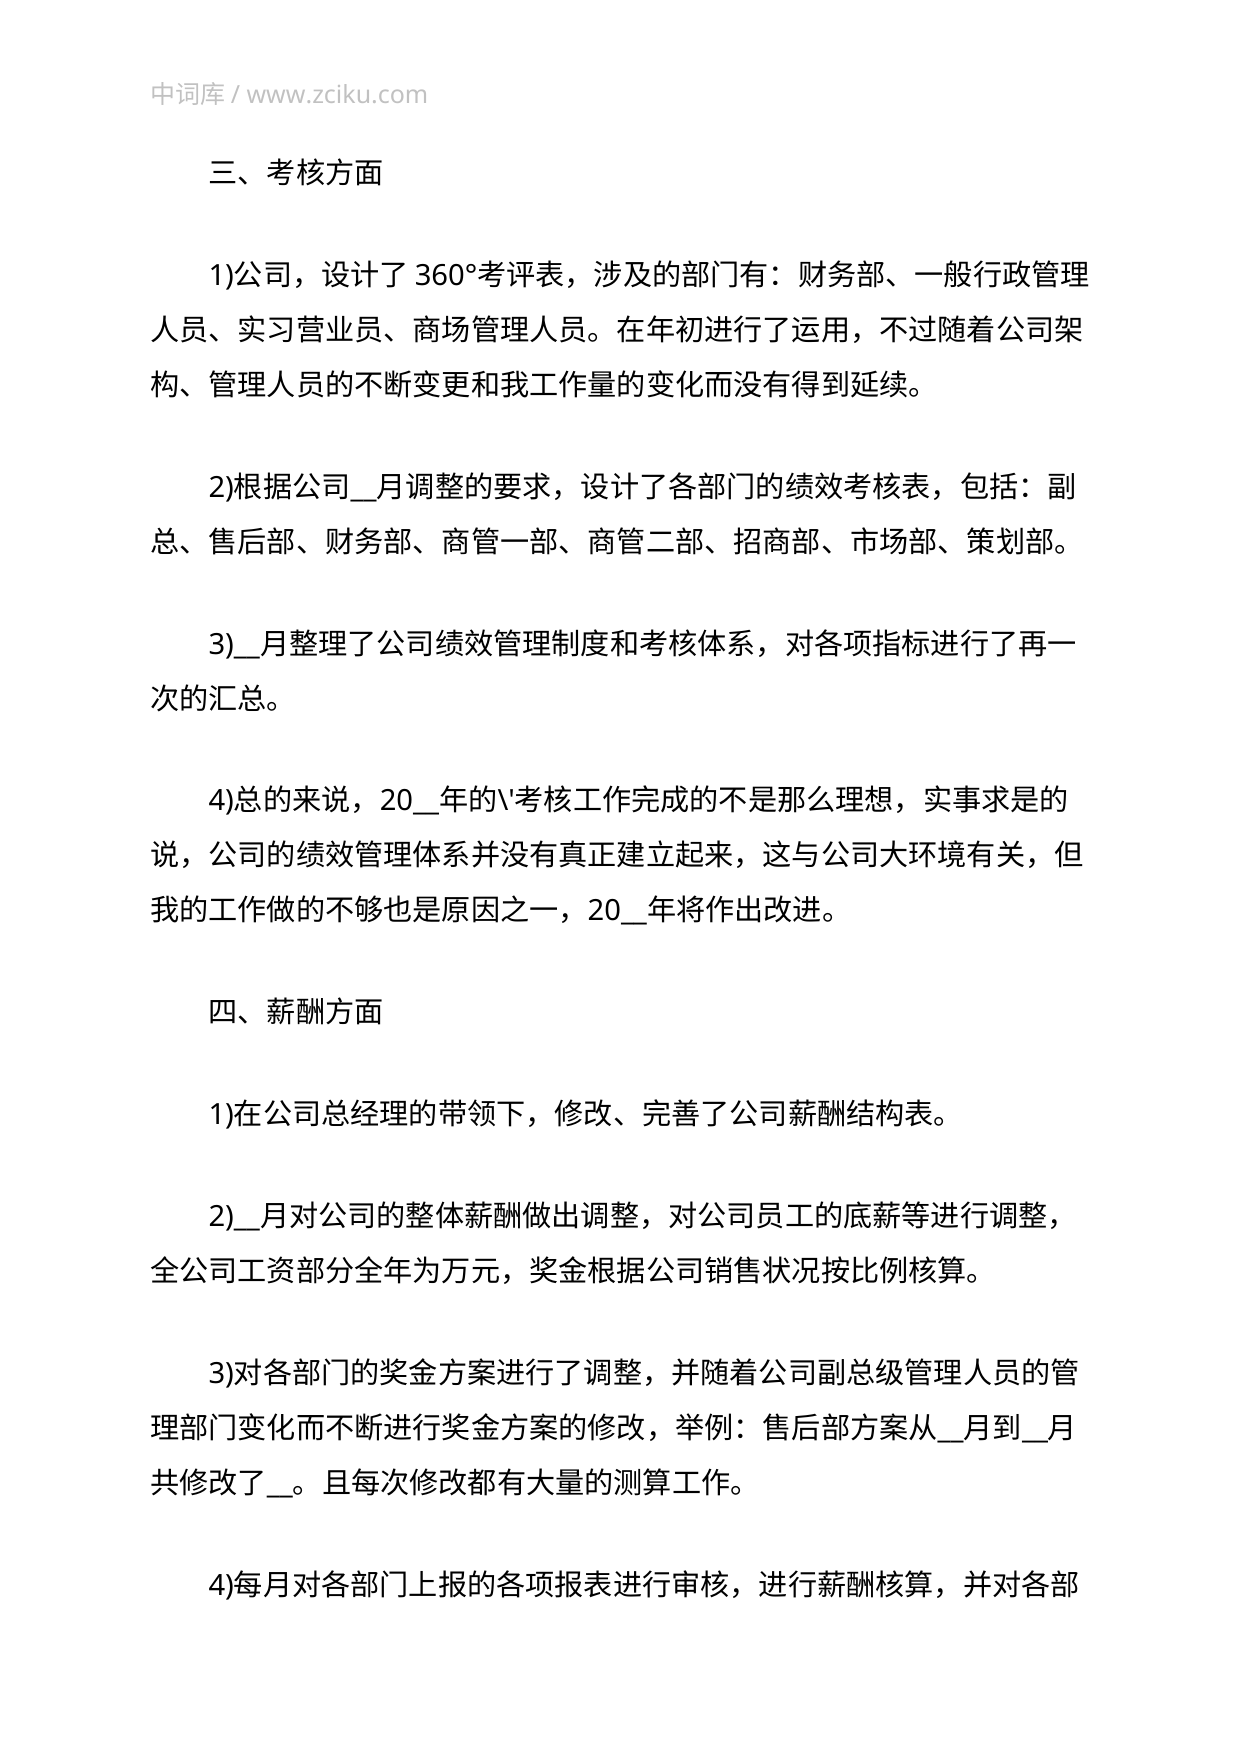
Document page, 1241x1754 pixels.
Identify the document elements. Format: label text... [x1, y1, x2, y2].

text 三、考核方面 [150, 150, 1090, 192]
text 四、薪酬方面 [150, 989, 1090, 1031]
text 3)__月整理了公司绩效管理制度和考核体系，对各项指标进行了再一次的汇总。 [150, 620, 1090, 717]
text 4)总的来说，20__年的\'考核工作完成的不是那么理想，实事求是的说，公司的绩效管理体系并没有真正建立起来，这与公司大环境有关，但我的工作做的不够也是原因之一，20__年将作出改进。 [150, 777, 1090, 929]
text 1)公司，设计了360°考评表，涉及的部门有：财务部、一般行政管理人员、实习营业员、商场管理人员。在年初进行了运用，不过随着公司架构、管理人员的不断变更和我工作量的变化而没有得到延续。 [150, 252, 1090, 404]
text 2)__月对公司的整体薪酬做出调整，对公司员工的底薪等进行调整，全公司工资部分全年为万元，奖金根据公司销售状况按比例核算。 [150, 1193, 1090, 1290]
text 3)对各部门的奖金方案进行了调整，并随着公司副总级管理人员的管理部门变化而不断进行奖金方案的修改，举例：售后部方案从__月到__月共修改了__。且每次修改都有大量的测算工作。 [150, 1349, 1090, 1502]
text 2)根据公司__月调整的要求，设计了各部门的绩效考核表，包括：副总、售后部、财务部、商管一部、商管二部、招商部、市场部、策划部。 [150, 463, 1090, 561]
text 1)在公司总经理的带领下，修改、完善了公司薪酬结构表。 [150, 1091, 1090, 1133]
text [150, 1561, 1090, 1604]
